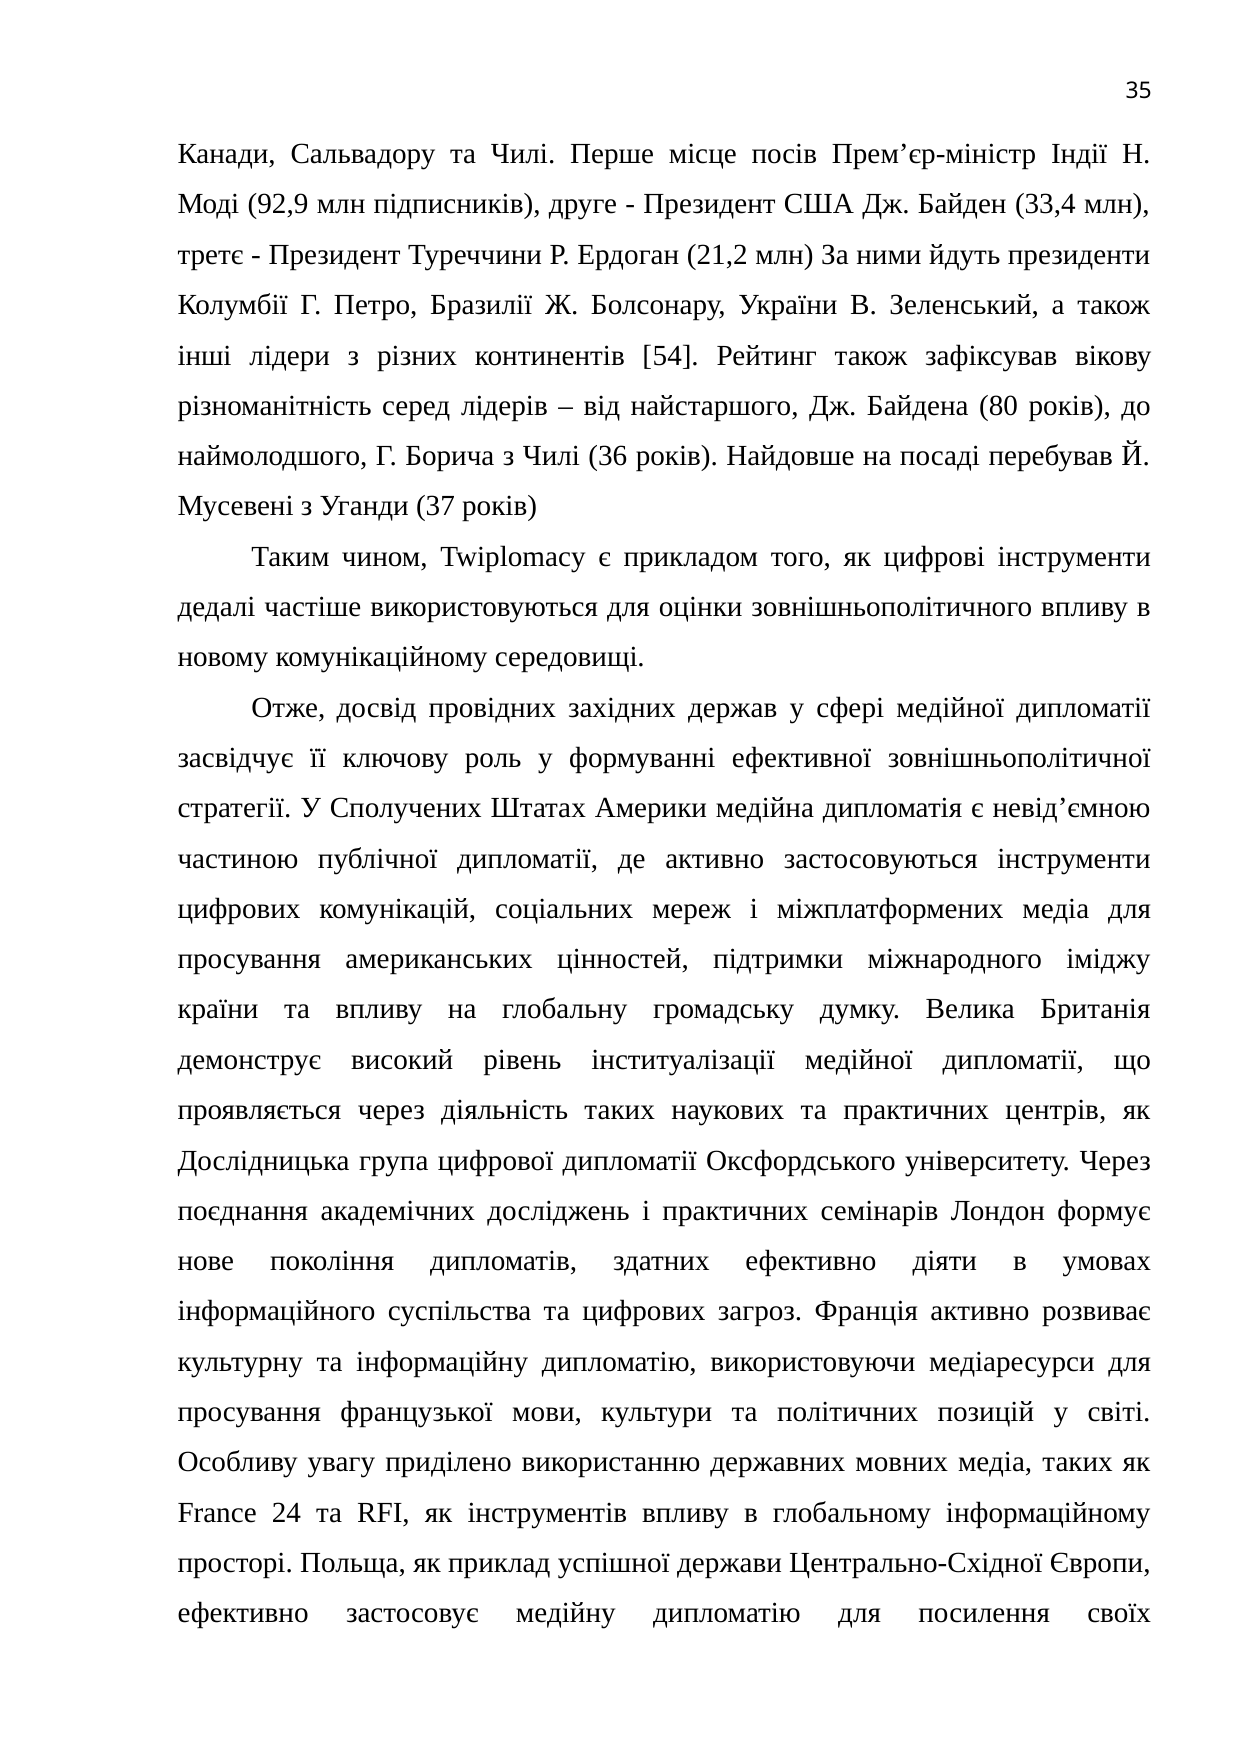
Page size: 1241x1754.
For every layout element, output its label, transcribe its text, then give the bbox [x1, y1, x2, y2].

text Таким чином, Twiplomacy є прикладом того, як цифрові інструменти дедалі частіше використовуються для оцінки зовнішньополітичного впливу в новому комунікаційному середовищі. [177, 539, 1152, 673]
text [177, 136, 1152, 522]
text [177, 690, 1152, 1629]
